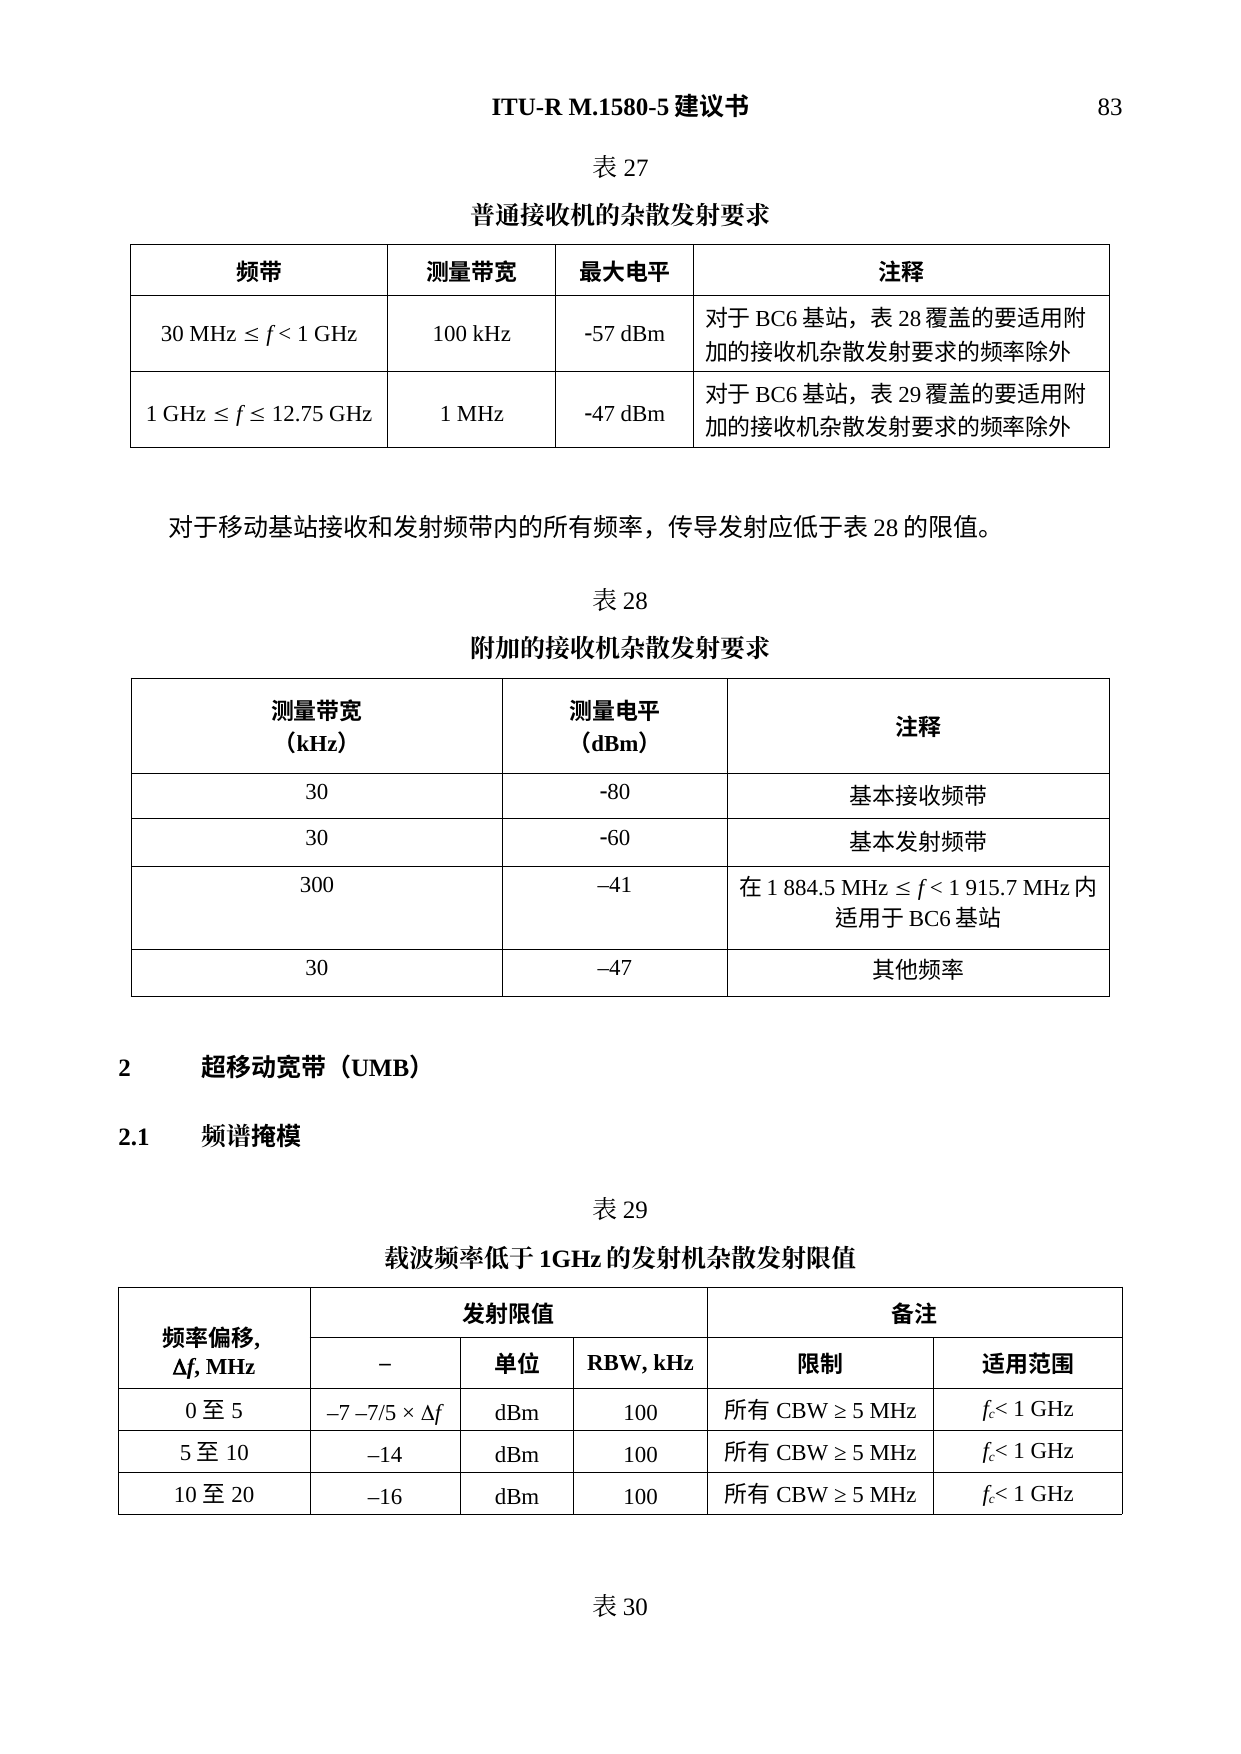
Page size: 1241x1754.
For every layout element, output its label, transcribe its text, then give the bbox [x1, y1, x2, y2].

text 表30 [118, 1587, 1122, 1623]
title 普通接收机的杂散发射要求 [118, 196, 1122, 232]
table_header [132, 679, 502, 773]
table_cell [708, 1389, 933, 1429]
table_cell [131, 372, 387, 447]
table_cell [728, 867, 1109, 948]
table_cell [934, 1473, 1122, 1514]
subtitle 2.1 频谱掩模 [118, 1117, 1122, 1153]
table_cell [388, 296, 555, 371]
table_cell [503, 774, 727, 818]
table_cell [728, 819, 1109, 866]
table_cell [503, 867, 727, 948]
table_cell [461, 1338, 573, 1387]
subtitle 2 超移动宽带（UMB） [118, 1047, 1122, 1083]
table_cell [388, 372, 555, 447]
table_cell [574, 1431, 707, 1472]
text 对于移动基站接收和发射频带内的所有频率，传导发射应低于表28的限值。 [118, 508, 1122, 543]
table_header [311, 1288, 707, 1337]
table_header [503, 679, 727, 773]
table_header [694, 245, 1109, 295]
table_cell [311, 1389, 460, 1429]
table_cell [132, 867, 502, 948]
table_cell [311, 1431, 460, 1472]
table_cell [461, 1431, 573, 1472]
text 表28 [118, 581, 1122, 617]
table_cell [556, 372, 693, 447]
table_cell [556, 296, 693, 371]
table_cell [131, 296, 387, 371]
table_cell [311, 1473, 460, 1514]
text 表 27 [118, 148, 1122, 184]
title 附加的接收机杂散发射要求 [118, 629, 1122, 665]
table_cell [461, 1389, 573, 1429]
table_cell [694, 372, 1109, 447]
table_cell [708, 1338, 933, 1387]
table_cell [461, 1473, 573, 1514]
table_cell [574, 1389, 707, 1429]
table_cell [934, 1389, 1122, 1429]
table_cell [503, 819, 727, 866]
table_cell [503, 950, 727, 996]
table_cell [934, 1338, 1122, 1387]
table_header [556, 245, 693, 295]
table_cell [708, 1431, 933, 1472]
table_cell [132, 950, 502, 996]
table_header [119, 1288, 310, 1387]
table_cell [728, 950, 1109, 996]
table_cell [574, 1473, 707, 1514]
text 表29 [118, 1190, 1122, 1226]
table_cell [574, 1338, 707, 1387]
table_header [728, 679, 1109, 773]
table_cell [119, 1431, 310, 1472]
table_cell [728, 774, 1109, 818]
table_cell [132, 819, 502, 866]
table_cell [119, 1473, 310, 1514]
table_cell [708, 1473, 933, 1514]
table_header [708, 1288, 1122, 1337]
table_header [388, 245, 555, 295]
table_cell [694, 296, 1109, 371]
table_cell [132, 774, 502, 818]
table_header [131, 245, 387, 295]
title 载波频率低于1GHz的发射机杂散发射限值 [118, 1239, 1122, 1274]
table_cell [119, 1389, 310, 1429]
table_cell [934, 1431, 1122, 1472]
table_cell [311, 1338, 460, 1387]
